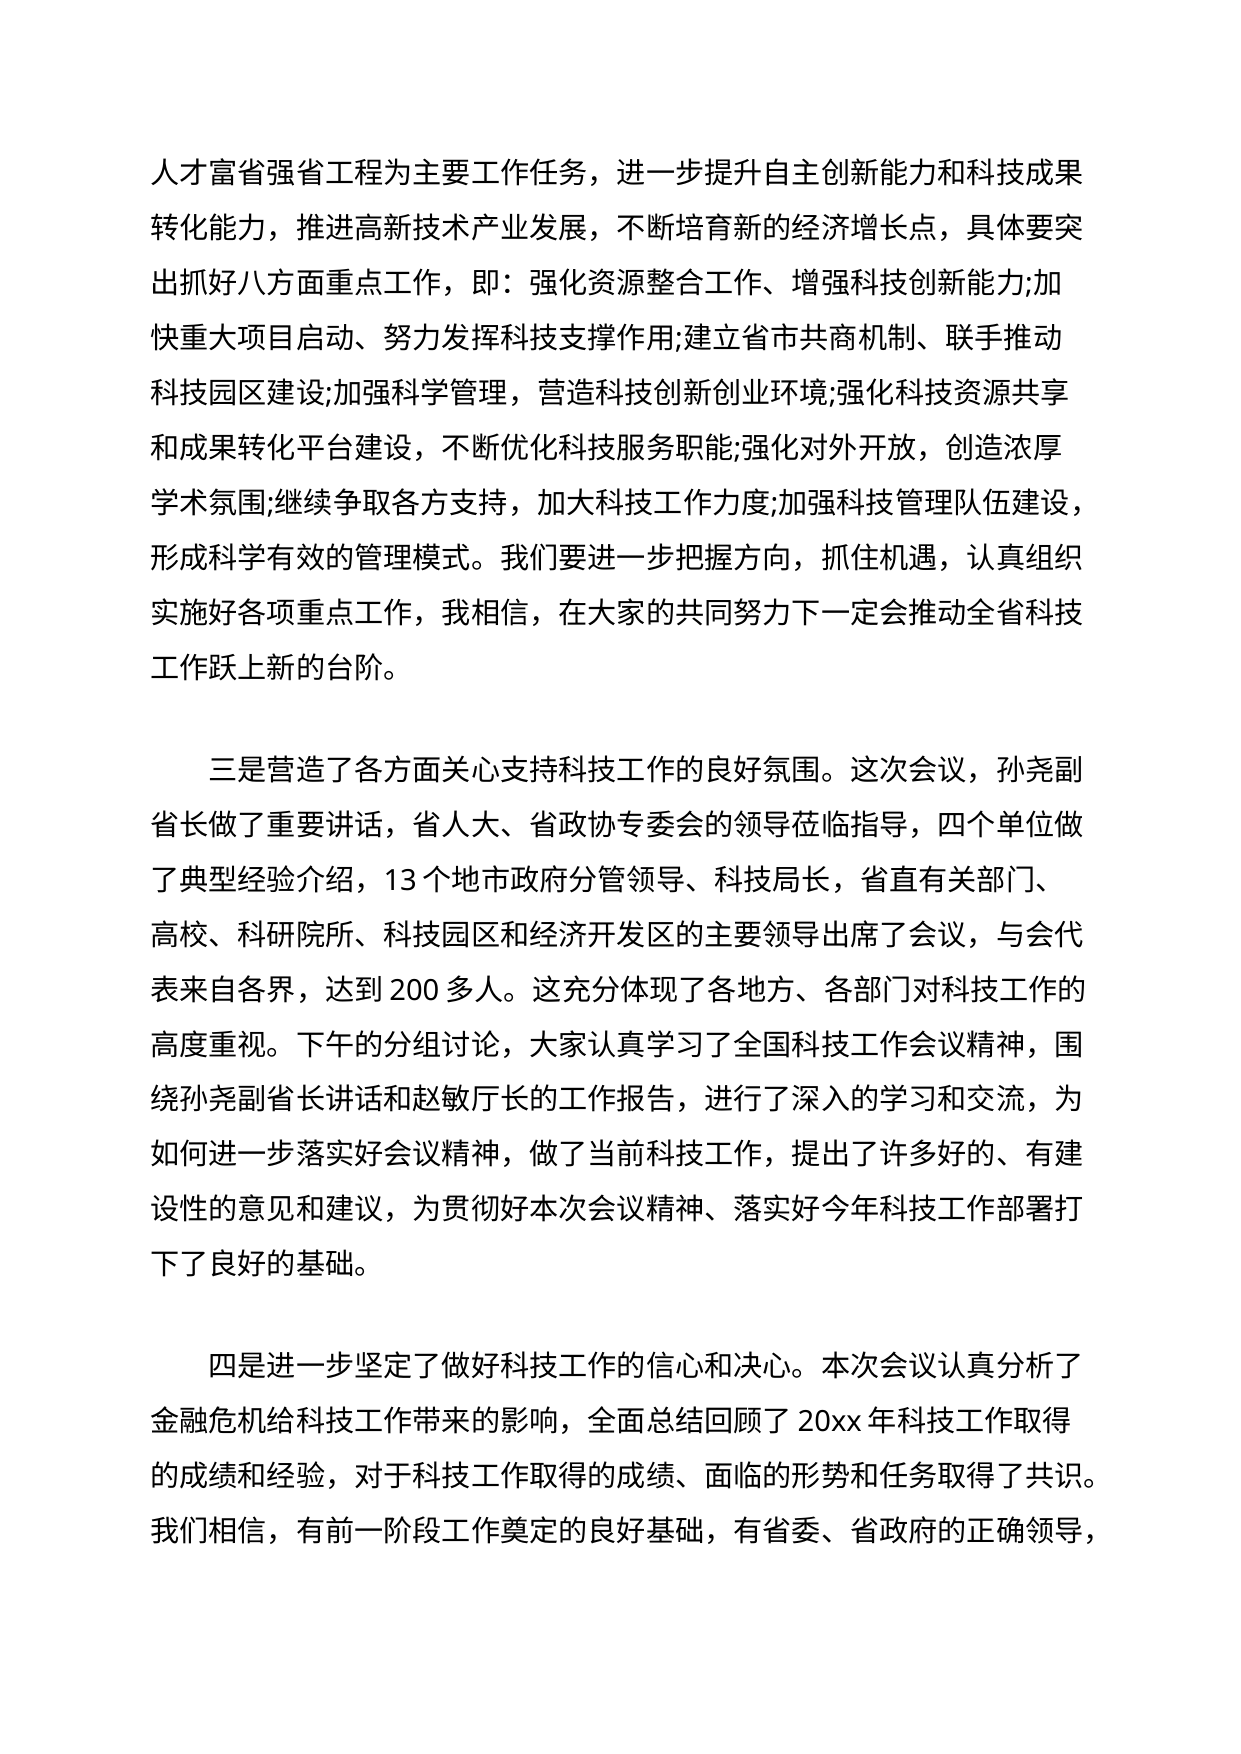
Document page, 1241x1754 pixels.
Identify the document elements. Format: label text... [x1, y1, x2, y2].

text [150, 150, 1090, 687]
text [150, 1342, 1090, 1549]
text 三是营造了各方面关心支持科技工作的良好氛围。这次会议，孙尧副省长做了重要讲话，省人大、省政协专委会的领导莅临指导，四个单位做了典型经验介绍，13个地市政府分管领导、科技局长，省直有关部门、高校、科研院所、科技园区和经济开发区的主要领导出席了会议，与会代表来自各界，达到200多人。这充分体现了各地方、各部门对科技工作的高度重视。下午的分组讨论，大家认真学习了全国科技工作会议精神，围绕孙尧副省长讲话和赵敏厅长的工作报告，进行了深入的学习和交流，为如何进一步落实好会议精神，做了当前科技工作，提出了许多好的、有建设性的意见和建议，为贯彻好本次会议精神、落实好今年科技工作部署打下了良好的基础。 [150, 746, 1090, 1283]
